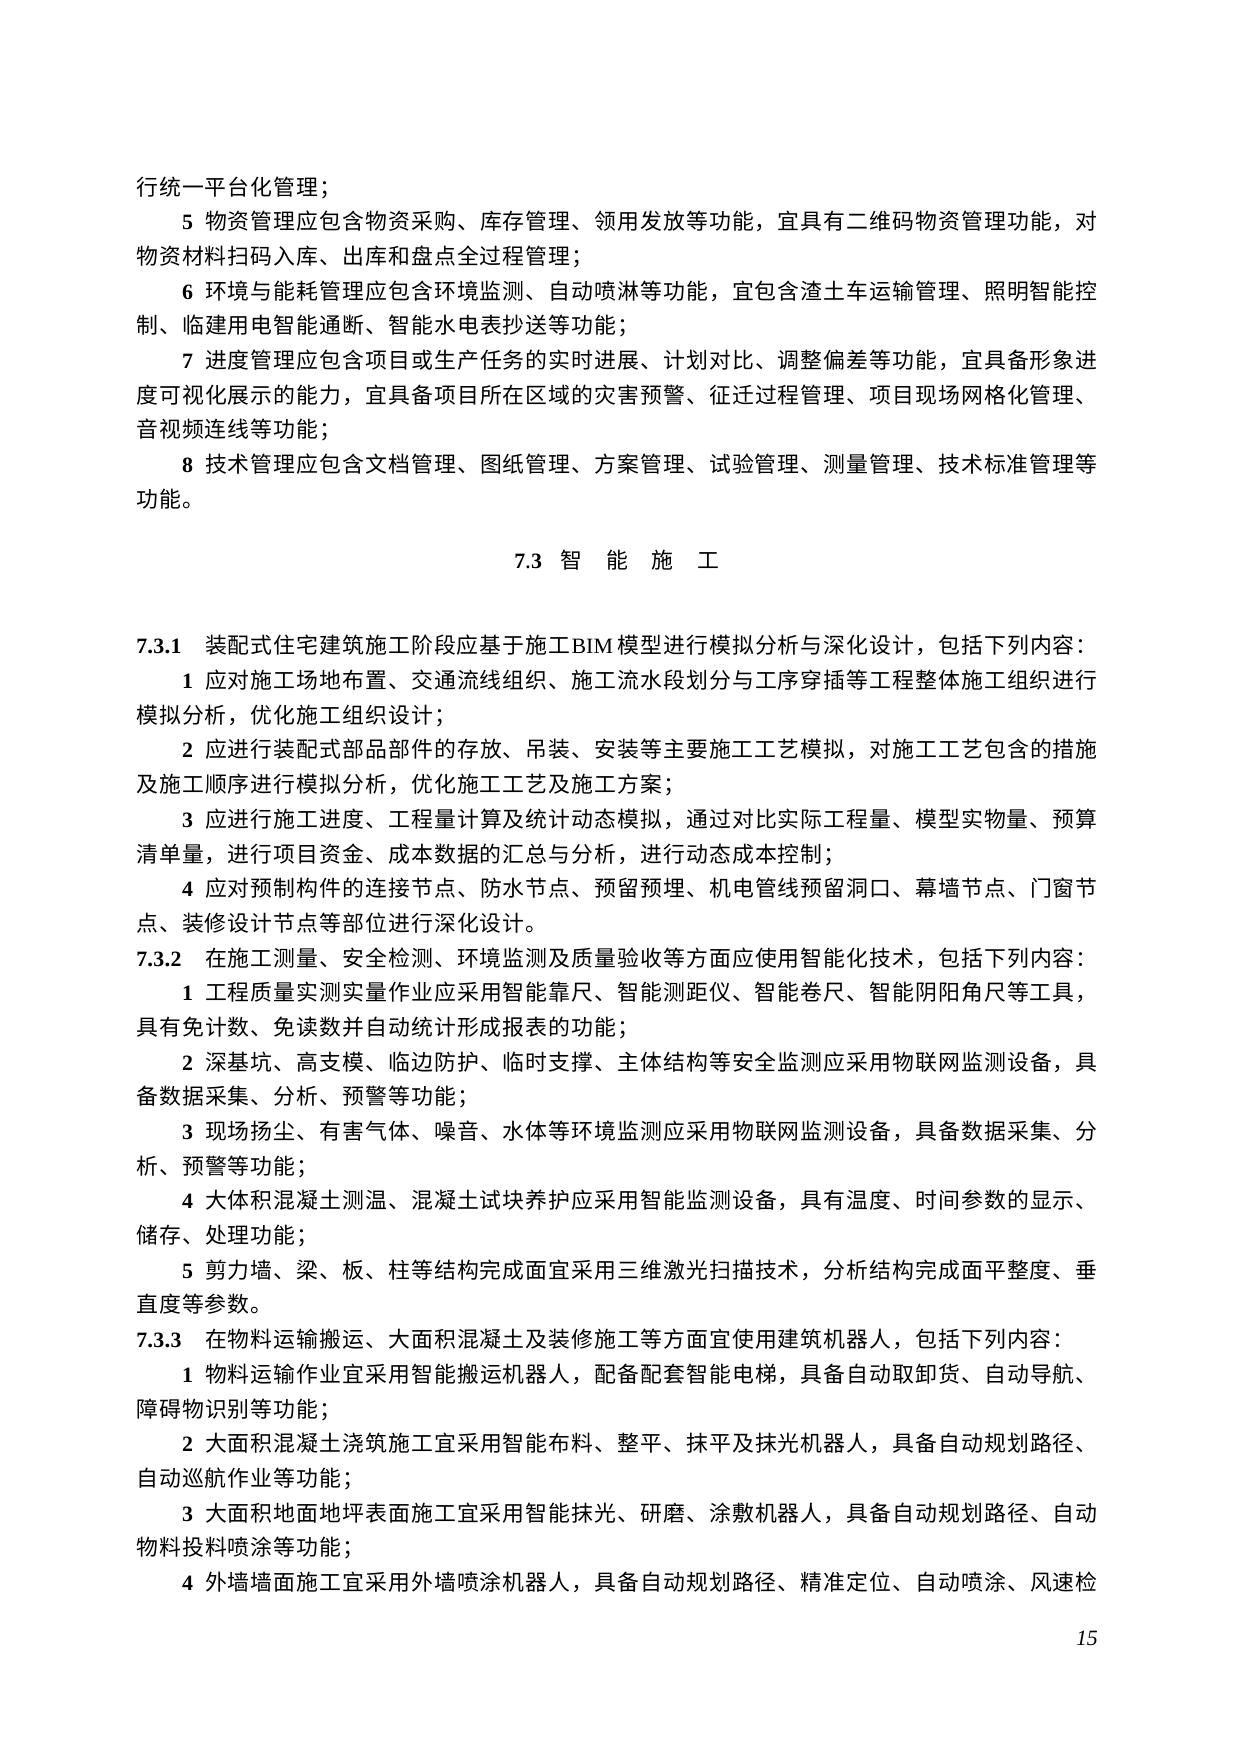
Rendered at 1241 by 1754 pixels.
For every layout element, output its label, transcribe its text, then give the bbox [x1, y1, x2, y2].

text 2 应进行装配式部品部件的存放、吊装、安装等主要施工工艺模拟，对施工工艺包含的措施及施工顺序进行模拟分析，优化施工工艺及施工方案； [136, 731, 1098, 800]
text 3 应进行施工进度、工程量计算及统计动态模拟，通过对比实际工程量、模型实物量、预算清单量，进行项目资金、成本数据的汇总与分析，进行动态成本控制； [136, 800, 1098, 870]
text 7.3.1 装配式住宅建筑施工阶段应基于施工BIM模型进行模拟分析与深化设计，包括下列内容： [136, 627, 1098, 662]
text 6 环境与能耗管理应包含环境监测、自动喷淋等功能，宜包含渣土车运输管理、照明智能控制、临建用电智能通断、智能水电表抄送等功能； [136, 272, 1098, 342]
text 4 应对预制构件的连接节点、防水节点、预留预埋、机电管线预留洞口、幕墙节点、门窗节点、装修设计节点等部位进行深化设计。 [136, 870, 1098, 939]
text 1 工程质量实测实量作业应采用智能靠尺、智能测距仪、智能卷尺、智能阴阳角尺等工具，具有免计数、免读数并自动统计形成报表的功能； [136, 974, 1098, 1043]
text 1 应对施工场地布置、交通流线组织、施工流水段划分与工序穿插等工程整体施工组织进行模拟分析，优化施工组织设计； [136, 662, 1098, 731]
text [136, 1563, 1098, 1598]
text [136, 168, 1098, 203]
text 3 现场扬尘、有害气体、噪音、水体等环境监测应采用物联网监测设备，具备数据采集、分析、预警等功能； [136, 1113, 1098, 1182]
subtitle 7.3 智 能 施 工 [136, 542, 1098, 577]
text 5 剪力墙、梁、板、柱等结构完成面宜采用三维激光扫描技术，分析结构完成面平整度、垂直度等参数。 [136, 1251, 1098, 1321]
text 1 物料运输作业宜采用智能搬运机器人，配备配套智能电梯，具备自动取卸货、自动导航、障碍物识别等功能； [136, 1355, 1098, 1425]
text 5 物资管理应包含物资采购、库存管理、领用发放等功能，宜具有二维码物资管理功能，对物资材料扫码入库、出库和盘点全过程管理； [136, 203, 1098, 272]
text 2 大面积混凝土浇筑施工宜采用智能布料、整平、抹平及抹光机器人，具备自动规划路径、自动巡航作业等功能； [136, 1425, 1098, 1494]
text 8 技术管理应包含文档管理、图纸管理、方案管理、试验管理、测量管理、技术标准管理等功能。 [136, 446, 1098, 515]
text 7.3.3 在物料运输搬运、大面积混凝土及装修施工等方面宜使用建筑机器人，包括下列内容： [136, 1321, 1098, 1355]
text 7.3.2 在施工测量、安全检测、环境监测及质量验收等方面应使用智能化技术，包括下列内容： [136, 939, 1098, 974]
text 3 大面积地面地坪表面施工宜采用智能抹光、研磨、涂敷机器人，具备自动规划路径、自动物料投料喷涂等功能； [136, 1494, 1098, 1563]
text 7 进度管理应包含项目或生产任务的实时进展、计划对比、调整偏差等功能，宜具备形象进度可视化展示的能力，宜具备项目所在区域的灾害预警、征迁过程管理、项目现场网格化管理、音视频连线等功能； [136, 342, 1098, 446]
text 2 深基坑、高支模、临边防护、临时支撑、主体结构等安全监测应采用物联网监测设备，具备数据采集、分析、预警等功能； [136, 1043, 1098, 1113]
text 4 大体积混凝土测温、混凝土试块养护应采用智能监测设备，具有温度、时间参数的显示、储存、处理功能； [136, 1182, 1098, 1251]
